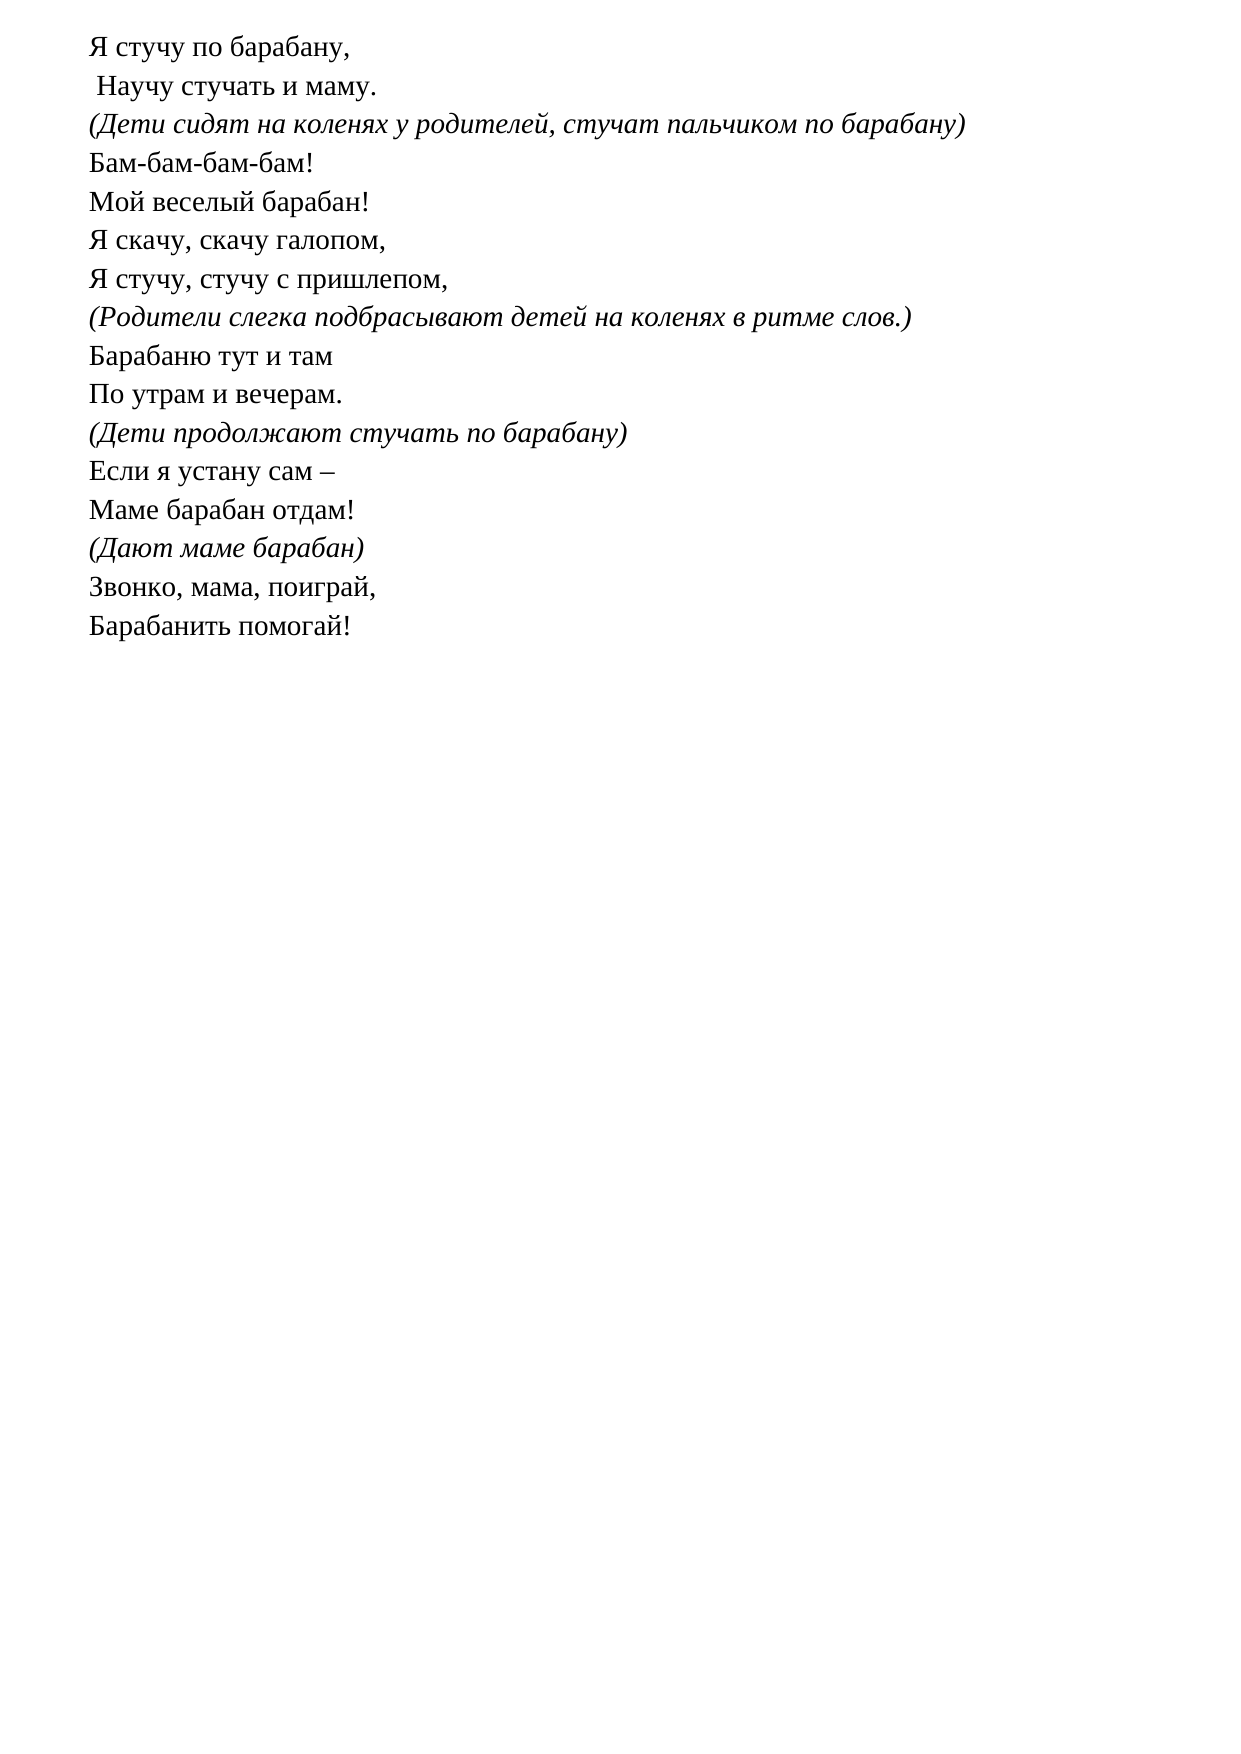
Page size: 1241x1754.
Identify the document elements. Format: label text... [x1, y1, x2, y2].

text (Дети сидят на коленях у родителей, стучат пальчиком по барабану) [89, 107, 1167, 140]
text Если я устану сам – [89, 453, 1167, 487]
text Барабаню тут и там [89, 338, 1167, 371]
text Барабанить помогай! [89, 608, 1167, 641]
text Бам-бам-бам-бам! [89, 145, 1167, 179]
text Я стучу по барабану, [89, 29, 1167, 63]
text По утрам и вечерам. [89, 376, 1167, 410]
text Я стучу, стучу с пришлепом, [89, 261, 1167, 294]
text Мой веселый барабан! [89, 184, 1167, 217]
text Маме барабан отдам! [89, 492, 1167, 526]
text Я скачу, скачу галопом, [89, 222, 1167, 256]
text (Родители слегка подбрасывают детей на коленях в ритме слов.) [89, 299, 1167, 333]
text (Дают маме барабан) [89, 531, 1167, 564]
text (Дети продолжают стучать по барабану) [89, 415, 1167, 448]
text Научу стучать и маму. [89, 68, 1167, 102]
text Звонко, мама, поиграй, [89, 569, 1167, 603]
